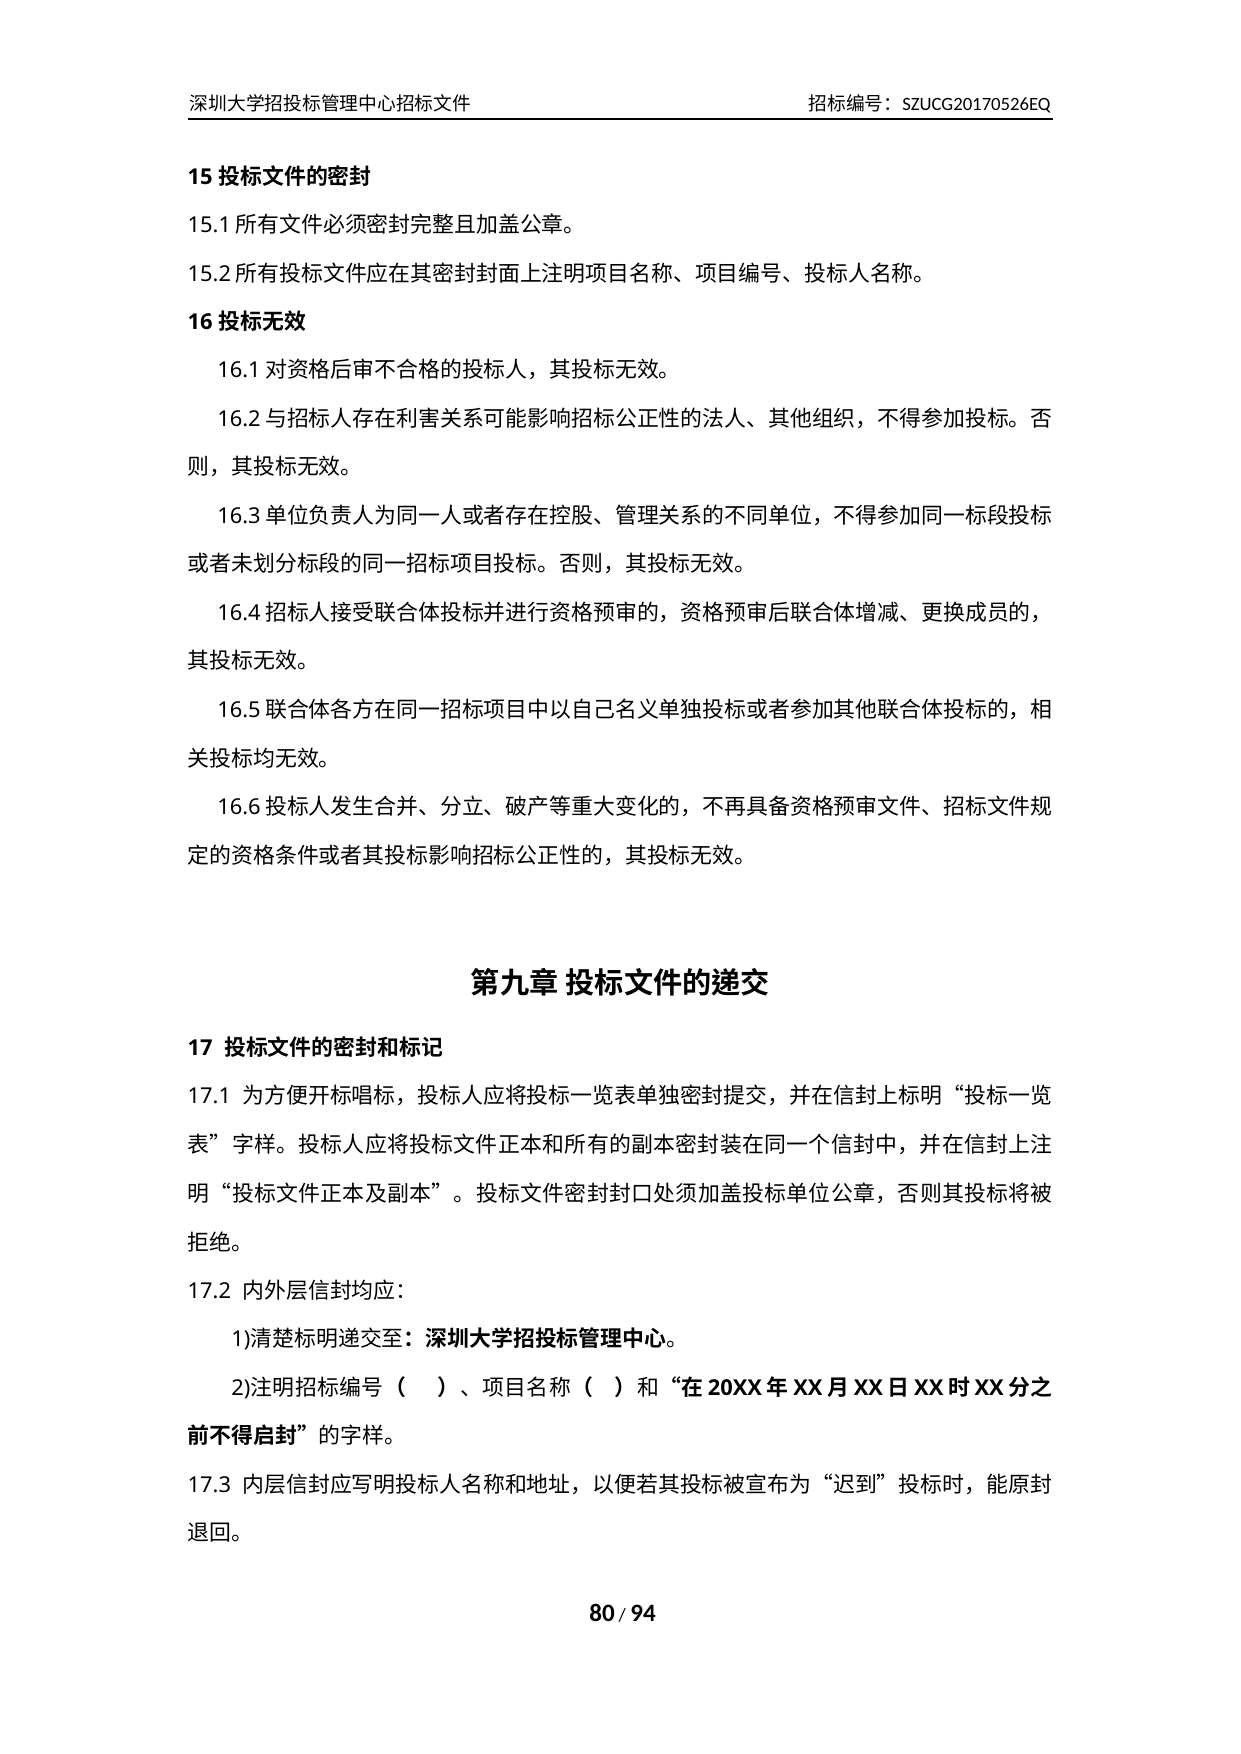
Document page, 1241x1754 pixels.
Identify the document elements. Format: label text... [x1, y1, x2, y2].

text 17.1 为方便开标唱标，投标人应将投标一览表单独密封提交，并在信封上标明“投标一览表”字样。投标人应将投标文件正本和所有的副本密封装在同一个信封中，并在信封上注明“投标文件正本及副本”。投标文件密封封口处须加盖投标单位公章，否则其投标将被拒绝。 [187, 1078, 1053, 1257]
text 16.6投标人发生合并、分立、破产等重大变化的，不再具备资格预审文件、招标文件规定的资格条件或者其投标影响招标公正性的，其投标无效。 [187, 788, 1053, 870]
text 15.1所有文件必须密封完整且加盖公章。 [187, 207, 1053, 239]
text 16.1对资格后审不合格的投标人，其投标无效。 [187, 352, 1053, 384]
text 2)注明招标编号（ ）、项目名称（ ）和“在20XX年XX月XX日XX时XX分之前不得启封”的字样。 [187, 1369, 1053, 1450]
text 16.4招标人接受联合体投标并进行资格预审的，资格预审后联合体增减、更换成员的，其投标无效。 [187, 594, 1053, 676]
text 16.5联合体各方在同一招标项目中以自己名义单独投标或者参加其他联合体投标的，相关投标均无效。 [187, 691, 1053, 773]
text 17 投标文件的密封和标记 [187, 1031, 1053, 1063]
subtitle 第九章 投标文件的递交 [187, 949, 1053, 1014]
text 1)清楚标明递交至：深圳大学招投标管理中心。 [187, 1321, 1053, 1353]
text 15.2所有投标文件应在其密封封面上注明项目名称、项目编号、投标人名称。 [187, 255, 1053, 288]
text 16.2与招标人存在利害关系可能影响招标公正性的法人、其他组织，不得参加投标。否则，其投标无效。 [187, 400, 1053, 481]
text 17.2 内外层信封均应： [187, 1272, 1053, 1305]
text 16.3单位负责人为同一人或者存在控股、管理关系的不同单位，不得参加同一标段投标或者未划分标段的同一招标项目投标。否则，其投标无效。 [187, 497, 1053, 578]
text 17.3 内层信封应写明投标人名称和地址，以便若其投标被宣布为“迟到”投标时，能原封退回。 [187, 1466, 1053, 1547]
text 16 投标无效 [187, 303, 1053, 336]
text 15 投标文件的密封 [187, 158, 1053, 191]
